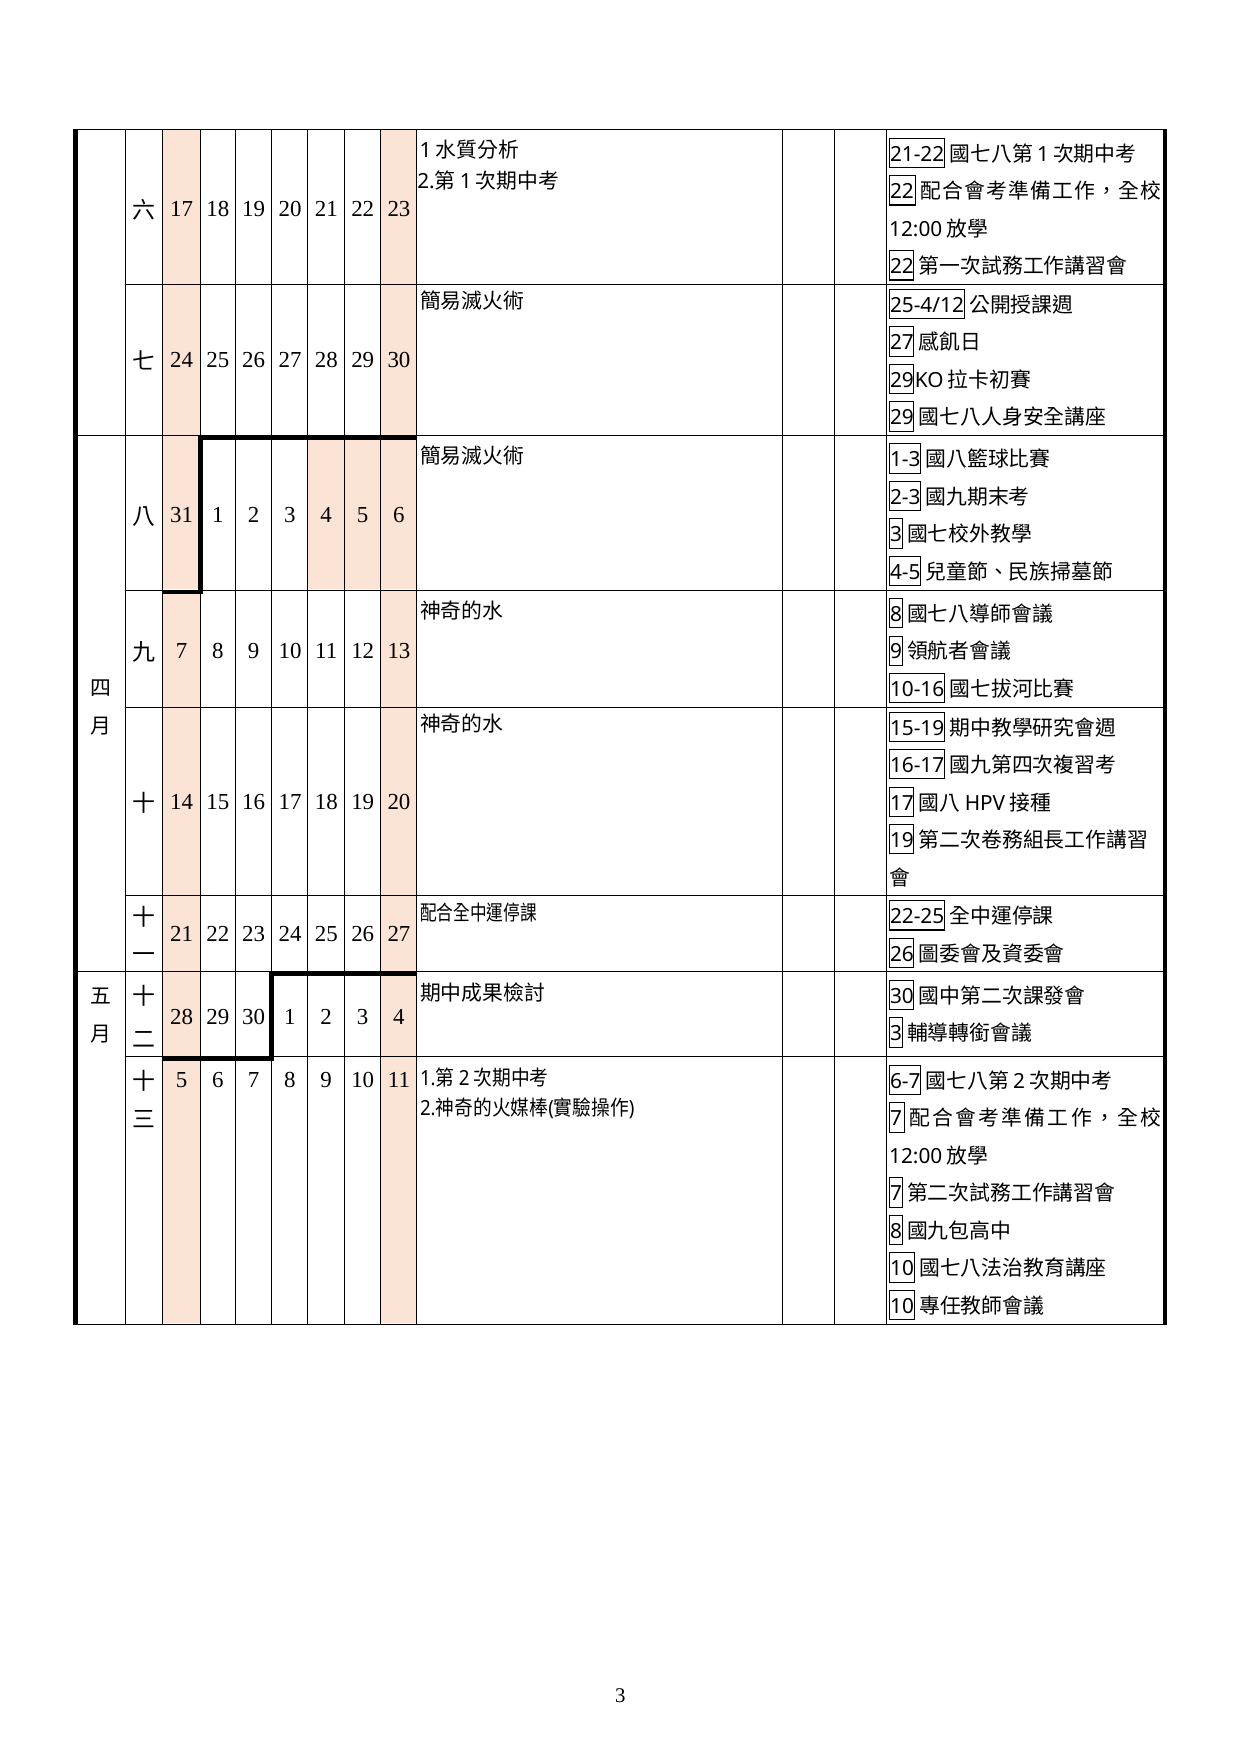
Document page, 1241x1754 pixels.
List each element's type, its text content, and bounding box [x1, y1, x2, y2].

table_cell [835, 972, 886, 1056]
table_cell 1 [274, 976, 307, 1056]
table_cell 19 [345, 708, 380, 895]
table_cell 28 [308, 285, 344, 435]
table_cell 17 [272, 708, 307, 895]
table_cell 30國中第二次課發會 3輔導轉銜會議 [887, 972, 1163, 1056]
table_cell 8 [272, 1057, 307, 1323]
table_cell 十三 [126, 1057, 162, 1323]
table_cell 20 [381, 708, 416, 895]
table_cell [783, 285, 834, 435]
table_cell 29 [345, 285, 380, 435]
table_cell 21 [163, 896, 200, 971]
table_cell 31 [163, 436, 198, 589]
table_cell 九 [126, 591, 162, 707]
table_cell 27 [272, 285, 307, 435]
table_cell 22 [345, 130, 380, 284]
table_cell [835, 130, 886, 284]
table_cell 簡易滅火術 [417, 285, 782, 435]
table_cell 18 [308, 708, 344, 895]
table_cell [783, 1057, 834, 1323]
table_cell 11 [381, 1057, 416, 1323]
table_cell 五 月 [78, 972, 125, 1323]
table_cell 8國七八導師會議 9領航者會議 10-16國七拔河比賽 [887, 591, 1163, 707]
table_cell [835, 896, 886, 971]
table_cell [783, 972, 834, 1056]
table_cell [783, 708, 834, 895]
table_cell 配合全中運停課 [417, 896, 782, 971]
table_cell 26 [345, 896, 380, 971]
table_cell 21 [308, 130, 344, 284]
table_cell 期中成果檢討 [417, 972, 782, 1056]
table_cell 六 [126, 130, 162, 284]
table_cell 13 [381, 591, 416, 707]
table_cell 30 [236, 972, 269, 1056]
table_cell 25-4/12公開授課週 27感飢日 29KO拉卡初賽 29國七八人身安全講座 [887, 285, 1163, 435]
table_cell [835, 436, 886, 589]
table_cell 26 [236, 285, 271, 435]
table_cell 27 [381, 896, 416, 971]
table_cell 八 [126, 436, 162, 589]
table_cell 6-7國七八第2次期中考 7配合會考準備工作，全校12:00放學 7第二次試務工作講習會 8國九包高中 10國七八法治教育講座 10專任教師會議 [887, 1057, 1163, 1323]
table_cell [835, 591, 886, 707]
table_cell 3 [345, 976, 380, 1056]
table_cell 24 [272, 896, 307, 971]
table_cell 6 [381, 440, 416, 589]
table_cell 25 [308, 896, 344, 971]
table_cell 28 [163, 972, 200, 1056]
table_cell 24 [163, 285, 200, 435]
table_cell 6 [201, 1061, 235, 1323]
table_cell 11 [308, 591, 344, 707]
table_cell 23 [236, 896, 271, 971]
table_cell 5 [163, 1061, 200, 1323]
table_cell [783, 436, 834, 589]
table_cell [783, 130, 834, 284]
table_cell 1水質分析 2.第1次期中考 [417, 130, 782, 284]
table_cell 神奇的水 [417, 708, 782, 895]
table_cell 12 [345, 591, 380, 707]
table_cell 7 [236, 1061, 271, 1323]
table_cell 十 二 [126, 972, 162, 1056]
table_cell 10 [272, 591, 307, 707]
table_cell 3 [272, 440, 307, 589]
table_cell 十一 [126, 896, 162, 971]
table_cell 16 [236, 708, 271, 895]
table_cell 14 [163, 708, 200, 895]
table_cell 15 [201, 708, 235, 895]
table_cell 9 [308, 1057, 344, 1323]
table_cell 神奇的水 [417, 591, 782, 707]
table_cell 19 [236, 130, 271, 284]
table_cell 簡易滅火術 [417, 436, 782, 589]
table_cell [783, 591, 834, 707]
table_cell [835, 1057, 886, 1323]
table_cell 1-3國八籃球比賽 2-3國九期末考 3國七校外教學 4-5兒童節、民族掃墓節 [887, 436, 1163, 589]
table_cell 23 [381, 130, 416, 284]
table_cell 4 [308, 440, 344, 589]
table_cell 十 [126, 708, 162, 895]
table_cell 2 [308, 976, 344, 1056]
table_cell 20 [272, 130, 307, 284]
table_cell 17 [163, 130, 200, 284]
table_cell 9 [236, 591, 271, 707]
table_cell 1.第2次期中考 2.神奇的火媒棒(實驗操作) [417, 1057, 782, 1323]
table_cell 21-22國七八第1次期中考 22配合會考準備工作，全校12:00放學 22第一次試務工作講習會 [887, 130, 1163, 284]
table_cell 18 [201, 130, 235, 284]
table_cell 15-19期中教學研究會週 16-17國九第四次複習考 17國八HPV接種 19第二次卷務組長工作講習會 [887, 708, 1163, 895]
table_cell 8 [201, 591, 235, 707]
table_cell 1 [203, 440, 235, 589]
table_cell 4 [381, 976, 416, 1056]
table_cell 2 [236, 440, 271, 589]
table_cell 7 [163, 594, 200, 707]
table_cell 29 [201, 972, 235, 1056]
table_cell 25 [201, 285, 235, 435]
table_cell 5 [345, 440, 380, 589]
table_cell [783, 896, 834, 971]
table_cell 22 [201, 896, 235, 971]
table_cell 10 [345, 1057, 380, 1323]
table_cell 四 月 [78, 436, 125, 971]
table_cell 30 [381, 285, 416, 435]
table_cell 七 [126, 285, 162, 435]
table_cell [835, 285, 886, 435]
table_cell 22-25全中運停課 26圖委會及資委會 [887, 896, 1163, 971]
table_cell [835, 708, 886, 895]
